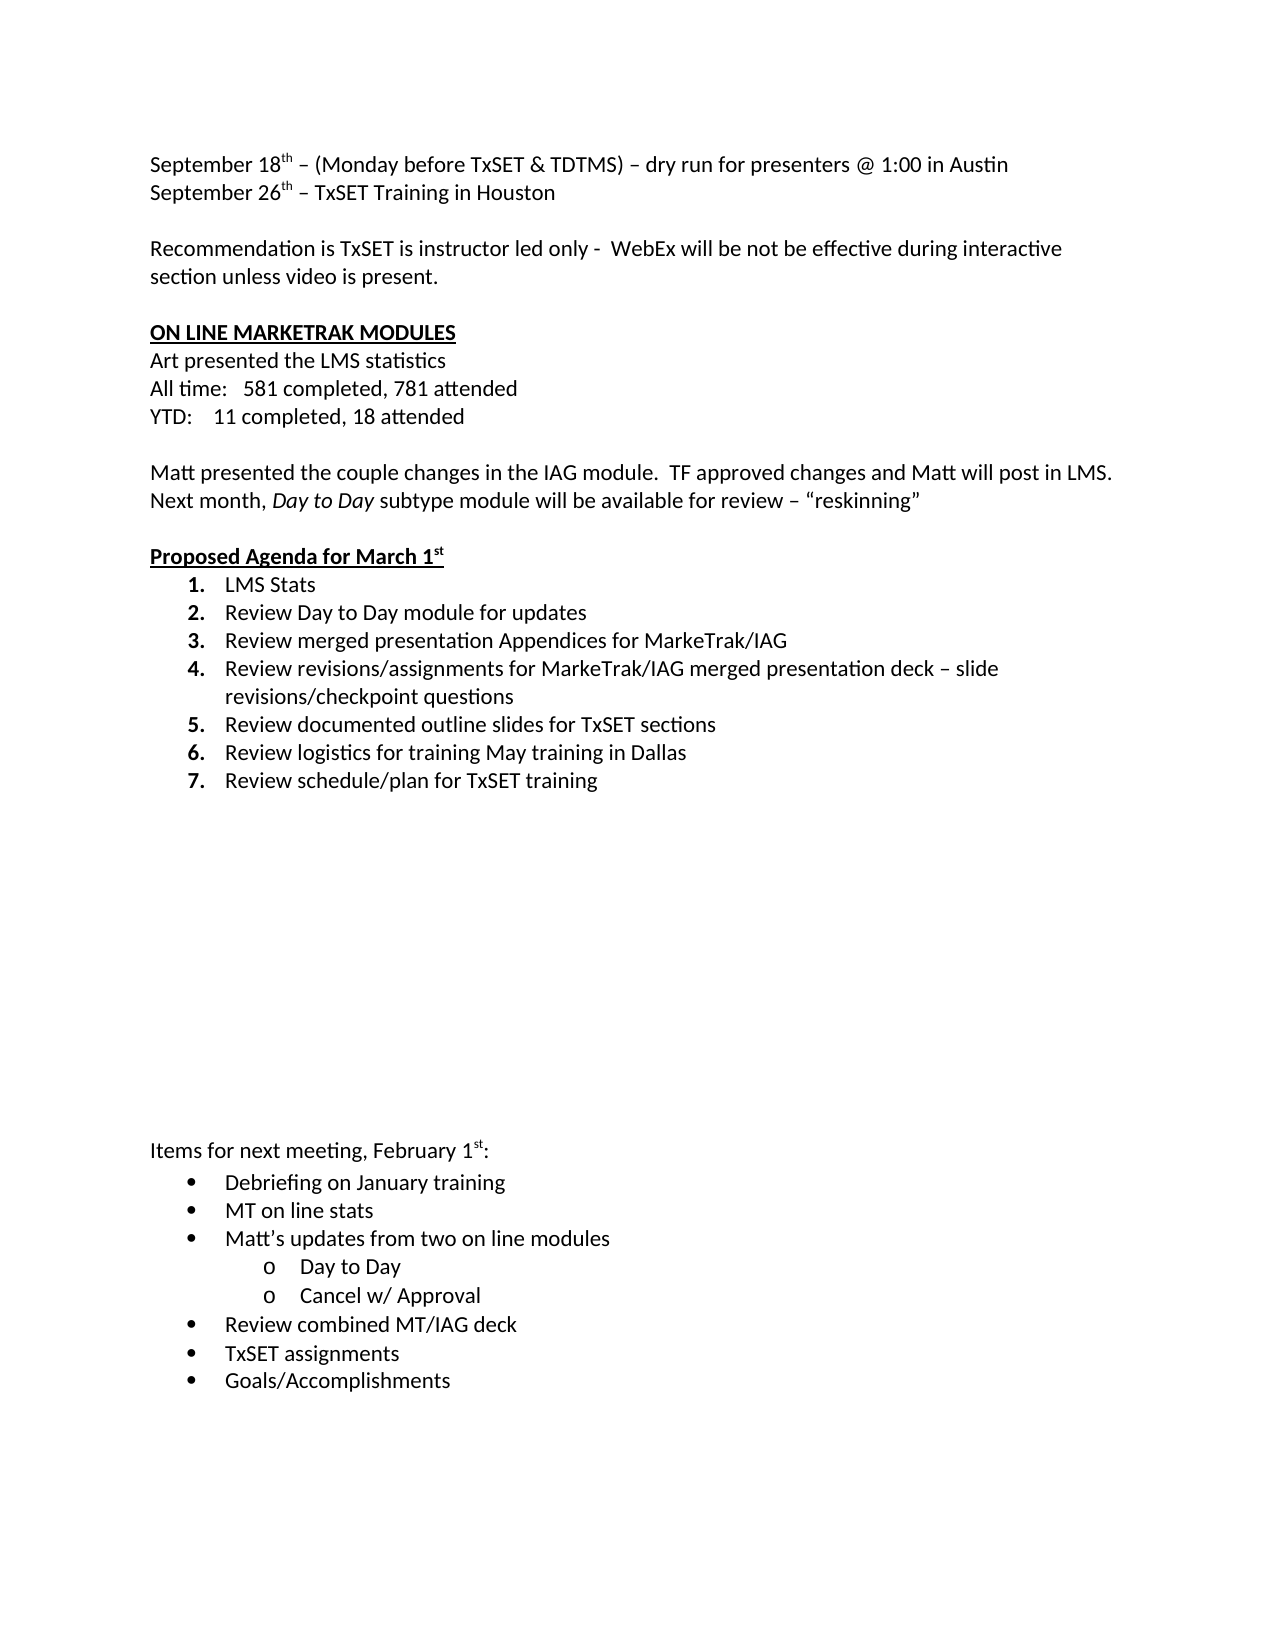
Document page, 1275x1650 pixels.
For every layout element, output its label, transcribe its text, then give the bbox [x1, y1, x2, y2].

text Matt presented the couple changes in the IAG module. TF approved changes and Matt will post in LMS. [150, 458, 1125, 486]
list Review merged presentation Appendices for MarkeTrak/IAG [187, 626, 1125, 654]
list Goals/Accomplishments [187, 1367, 1125, 1395]
text Next month, Day to Day subtype module will be available for review – “reskinning” [150, 486, 1125, 514]
list Day to Day [262, 1252, 1125, 1281]
text YTD: 11 completed, 18 attended [150, 402, 1125, 430]
list Review schedule/plan for TxSET training [187, 766, 1125, 794]
list Review documented outline slides for TxSET sections [187, 710, 1125, 738]
text September 26th – TxSET Training in Houston [150, 178, 1125, 206]
text All time: 581 completed, 781 attended [150, 374, 1125, 402]
list TxSET assignments [187, 1339, 1125, 1367]
list Debriefing on January training [187, 1168, 1125, 1196]
list Review combined MT/IAG deck [187, 1311, 1125, 1339]
list Matt’s updates from two on line modules [187, 1224, 1125, 1252]
list LMS Stats [187, 570, 1125, 598]
list Review revisions/assignments for MarkeTrak/IAG merged presentation deck – slide revisions/checkpoint questions [187, 654, 1125, 710]
text Art presented the LMS statistics [150, 346, 1125, 374]
text Items for next meeting, February 1st: [150, 1136, 1125, 1164]
list Review Day to Day module for updates [187, 598, 1125, 626]
list Review logistics for training May training in Dallas [187, 738, 1125, 766]
text September 18th – (Monday before TxSET & TDTMS) – dry run for presenters @ 1:00 in Austin [150, 150, 1125, 178]
text Recommendation is TxSET is instructor led only - WebEx will be not be effective during interactive section unless video is present. [150, 234, 1125, 290]
list Cancel w/ Approval [262, 1281, 1125, 1311]
text ON LINE MARKETRAK MODULES [150, 318, 1125, 346]
text Proposed Agenda for March 1st [150, 542, 1125, 570]
list MT on line stats [187, 1196, 1125, 1224]
